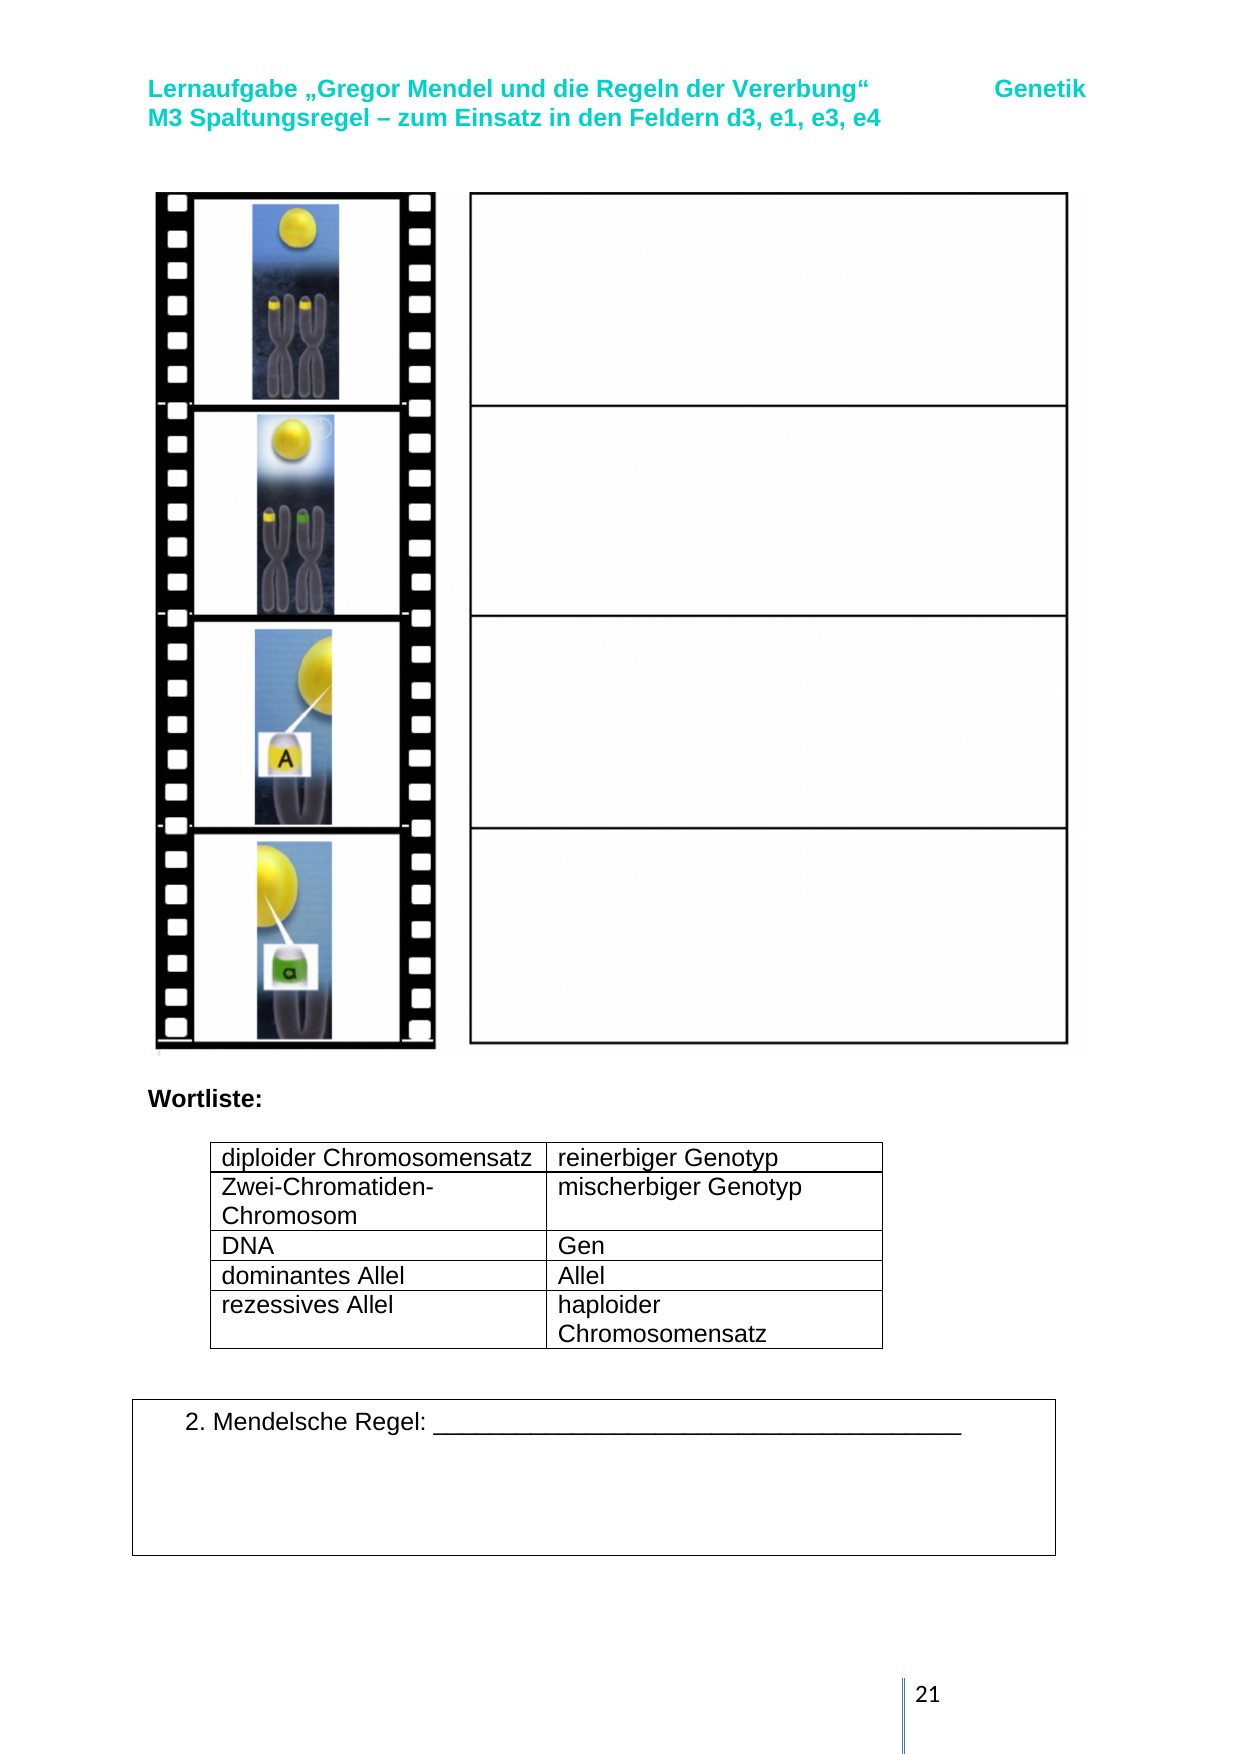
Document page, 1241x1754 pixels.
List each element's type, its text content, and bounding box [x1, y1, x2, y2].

table_cell haploider Chromosomensatz [547, 1291, 882, 1348]
table_cell Allel [547, 1261, 882, 1289]
picture [147, 192, 1093, 1056]
table_cell dominantes Allel [211, 1261, 546, 1289]
table_cell mischerbiger Genotyp [547, 1173, 882, 1230]
table_cell Zwei-Chromatiden-Chromosom [211, 1173, 546, 1230]
table_header reinerbiger Genotyp [547, 1143, 882, 1171]
table_cell Gen [547, 1231, 882, 1260]
text Wortliste: [148, 1084, 1092, 1113]
table_cell DNA [211, 1231, 546, 1260]
table_cell rezessives Allel [211, 1291, 546, 1348]
table_header diploider Chromosomensatz [211, 1143, 546, 1171]
